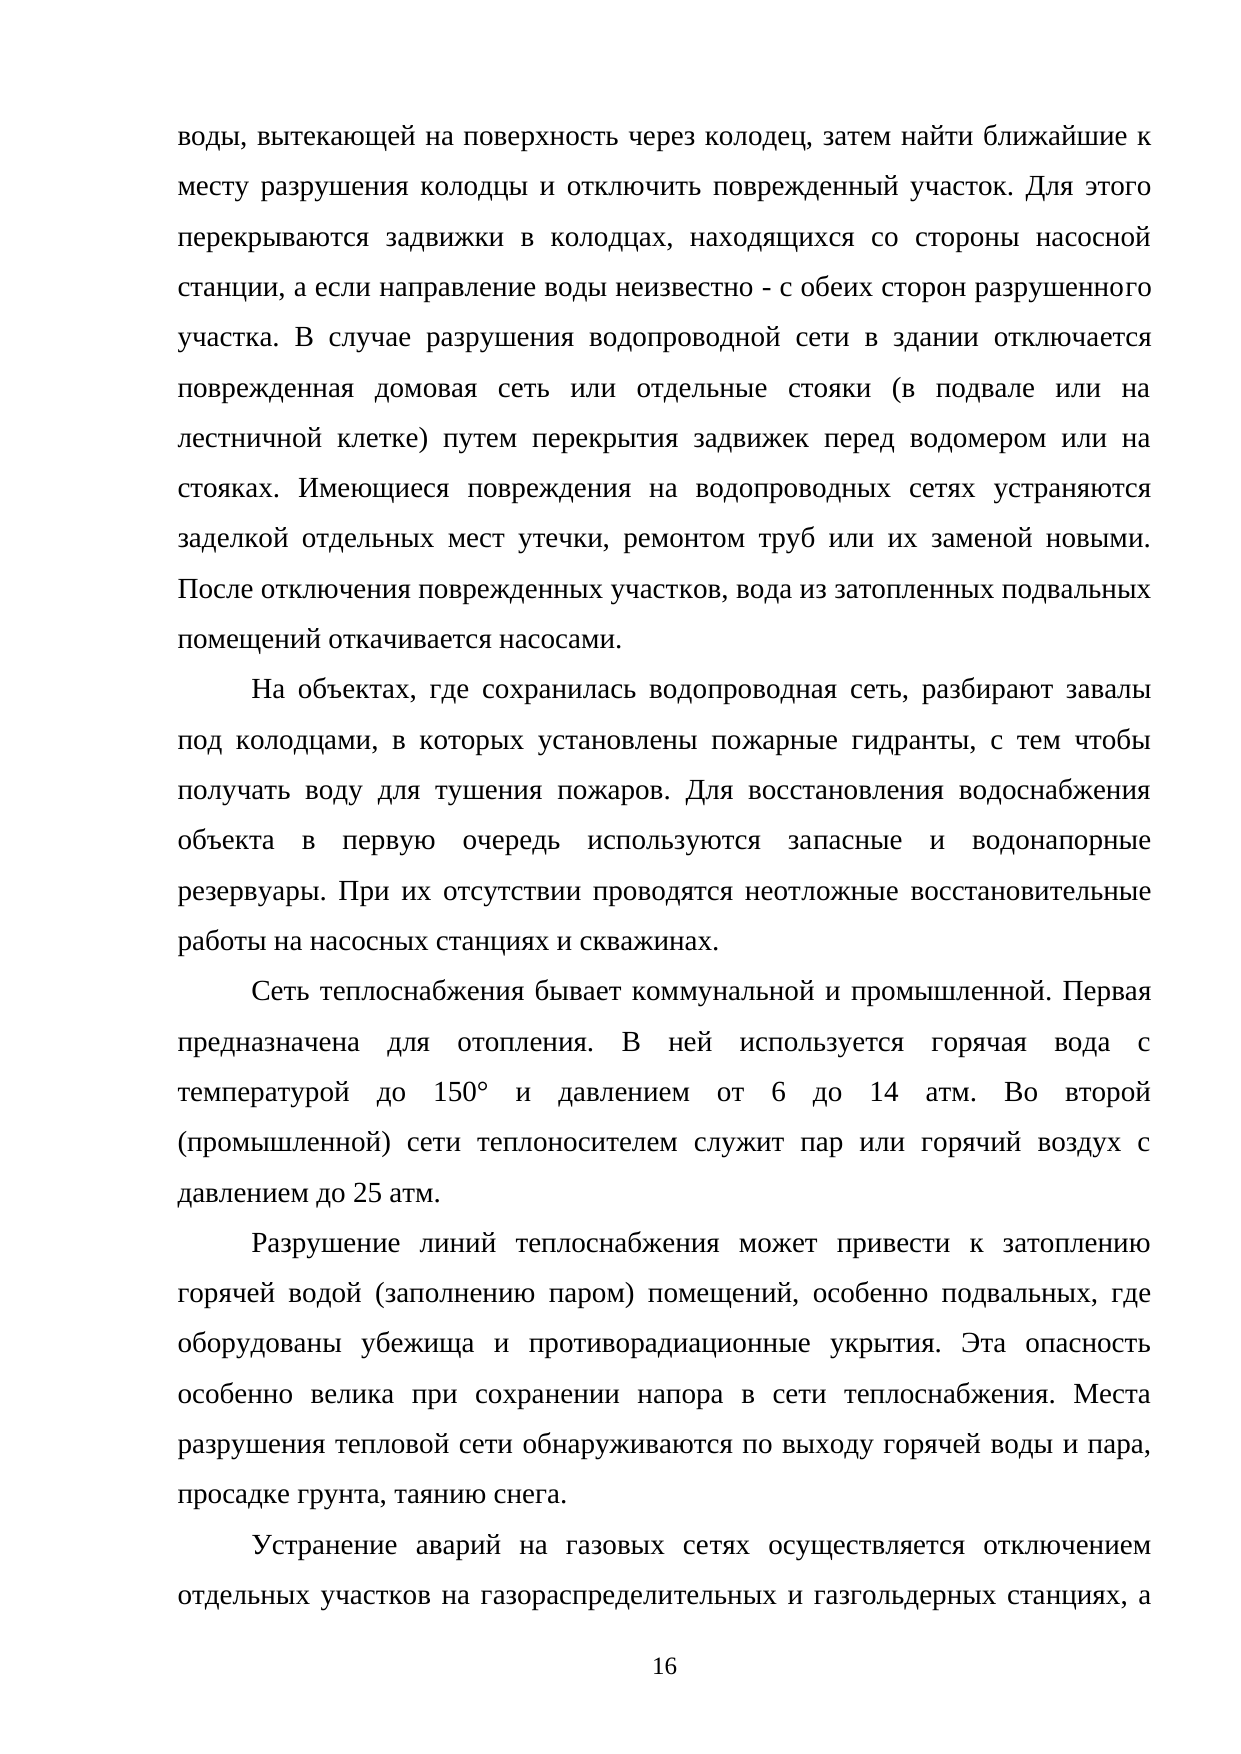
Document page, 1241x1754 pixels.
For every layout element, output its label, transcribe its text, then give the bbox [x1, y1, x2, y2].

text Разрушение линий теплоснабжения может привести к затоплению горячей водой (заполнению паром) помещений, особенно подвальных, где оборудованы убежища и противорадиационные укрытия. Эта опасность особенно велика при сохранении напора в сети теплоснабжения. Места разрушения тепловой сети обнаруживаются по выходу горячей воды и пара, просадке грунта, таянию снега. [177, 1225, 1152, 1510]
text Сеть теплоснабжения бывает коммунальной и промышленной. Первая предназначена для отопления. В ней используется горячая вода с температурой до 150° и давлением от 6 до 14 атм. Во второй (промышленной) сети теплоносителем служит пар или горячий воздух с давлением до 25 атм. [177, 973, 1152, 1208]
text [177, 1527, 1152, 1611]
text На объектах, где сохранилась водопроводная сеть, разбирают завалы под колодцами, в которых установлены пожарные гидранты, с тем чтобы получать воду для тушения пожаров. Для восстановления водоснабжения объекта в первую очередь используются запасные и водонапорные резервуары. При их отсутствии проводятся неотложные восстановительные работы на насосных станциях и скважинах. [177, 672, 1152, 957]
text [177, 118, 1152, 655]
